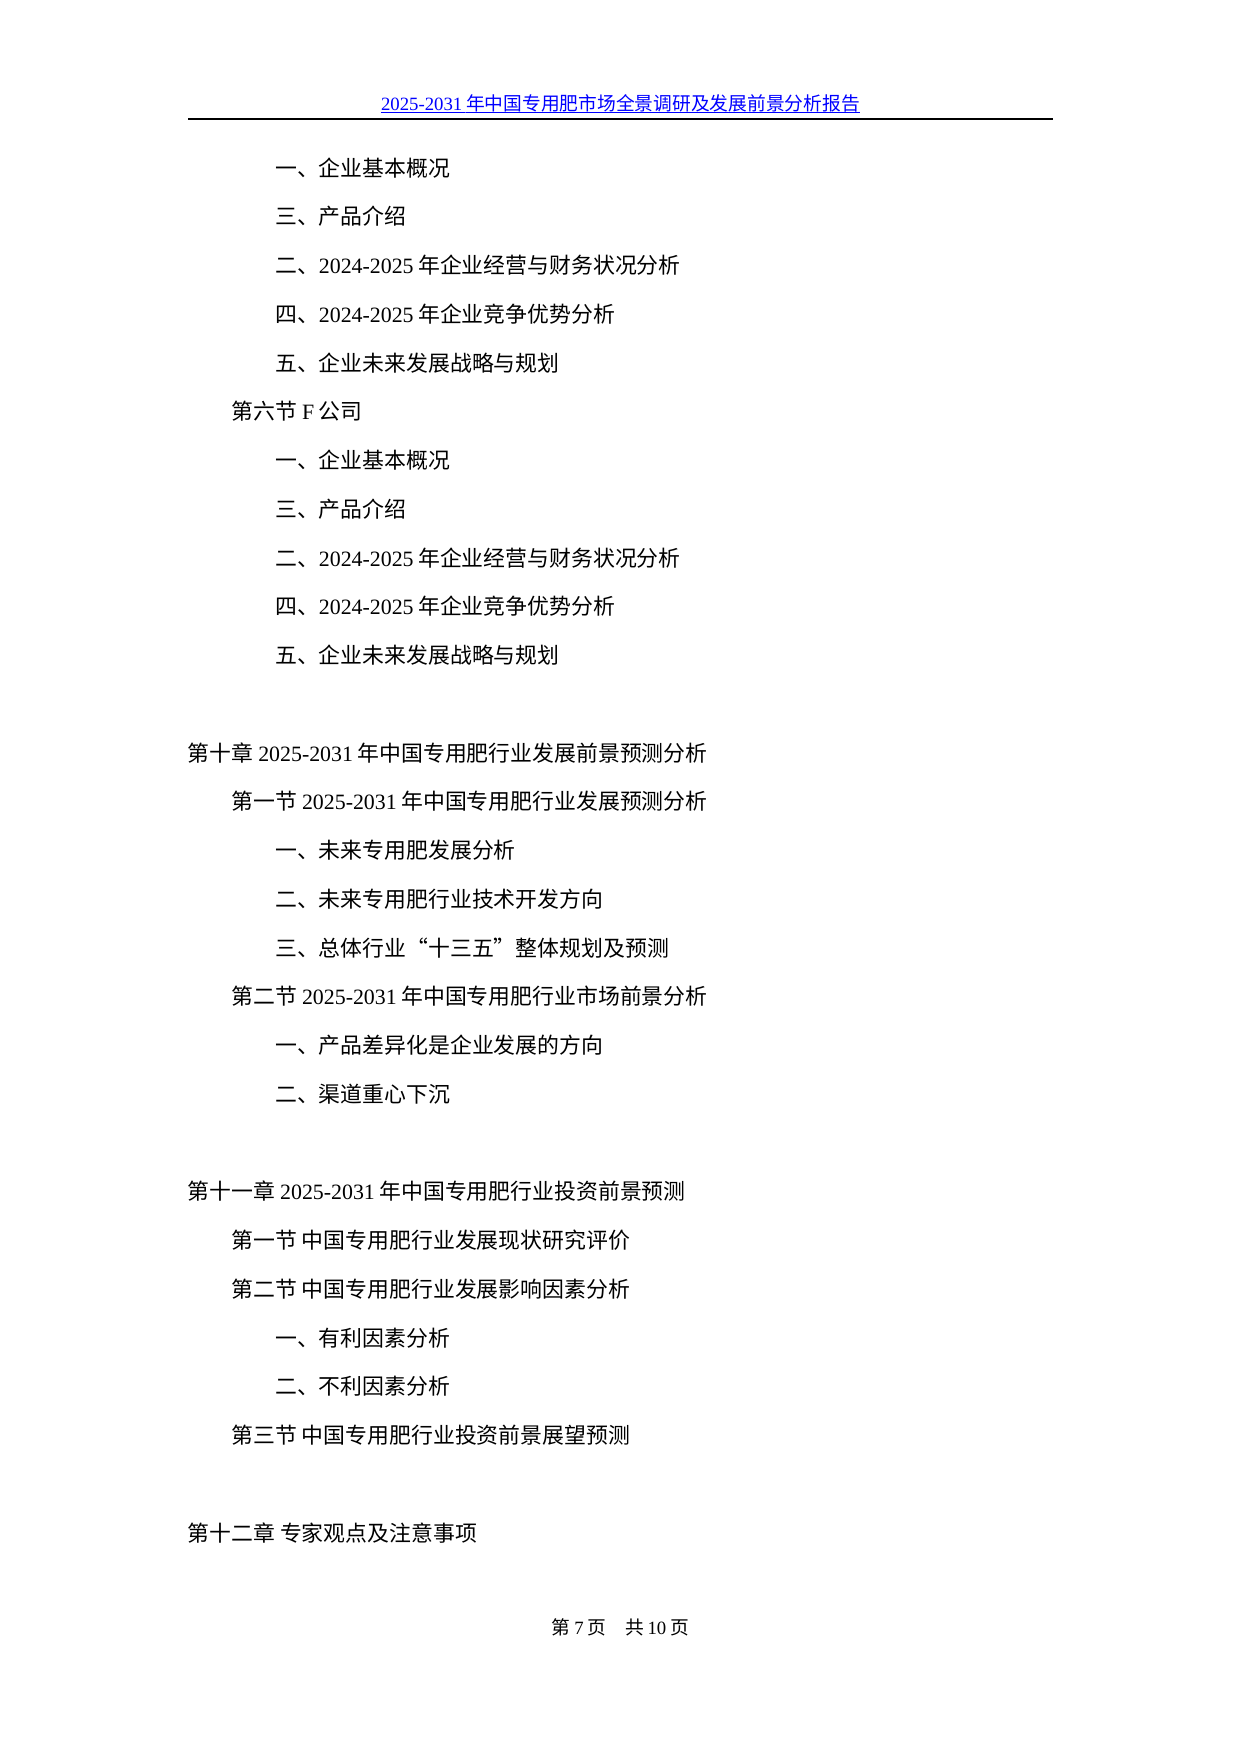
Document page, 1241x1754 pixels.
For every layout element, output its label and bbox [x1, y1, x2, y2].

text [187, 150, 1053, 1548]
